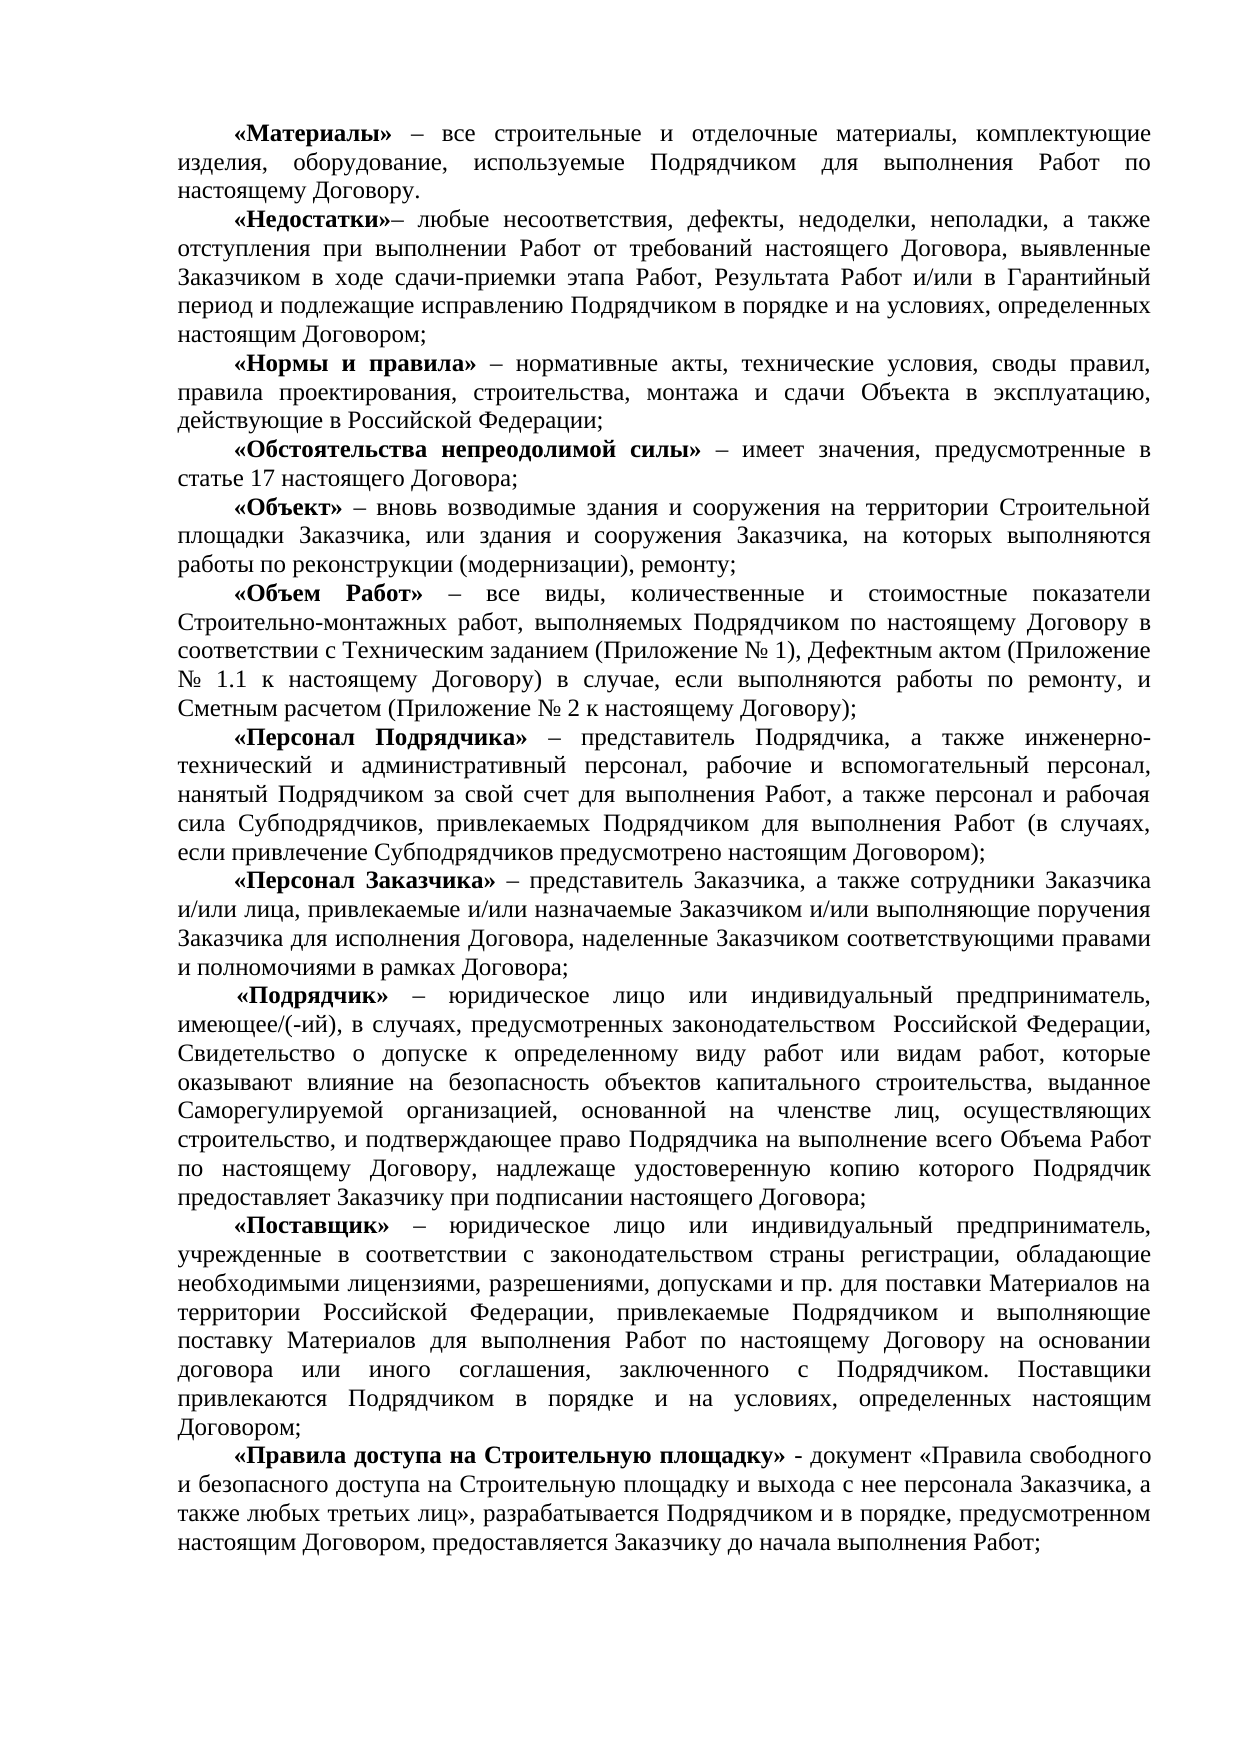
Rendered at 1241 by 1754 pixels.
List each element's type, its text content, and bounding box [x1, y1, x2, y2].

text «Обстоятельства непреодолимой силы» – имеет значения, предусмотренные в статье 17 настоящего Договора; [177, 434, 1152, 492]
text «Персонал Заказчика» – представитель Заказчика, а также сотрудники Заказчика и/или лица, привлекаемые и/или назначаемые Заказчиком и/или выполняющие поручения Заказчика для исполнения Договора, наделенные Заказчиком соответствующими правами и полномочиями в рамках Договора; [177, 866, 1152, 981]
text «Персонал Подрядчика» – представитель Подрядчика, а также инженерно-технический и административный персонал, рабочие и вспомогательный персонал, нанятый Подрядчиком за свой счет для выполнения Работ, а также персонал и рабочая сила Субподрядчиков, привлекаемых Подрядчиком для выполнения Работ (в случаях, если привлечение Субподрядчиков предусмотрено настоящим Договором); [177, 722, 1152, 866]
text «Нормы и правила» – нормативные акты, технические условия, своды правил, правила проектирования, строительства, монтажа и сдачи Объекта в эксплуатацию, действующие в Российской Федерации; [177, 348, 1152, 434]
text «Объем Работ» – все виды, количественные и стоимостные показатели Строительно-монтажных работ, выполняемых Подрядчиком по настоящему Договору в соответствии с Техническим заданием (Приложение № 1), Дефектным актом (Приложение № 1.1 к настоящему Договору) в случае, если выполняются работы по ремонту, и Сметным расчетом (Приложение № 2 к настоящему Договору); [177, 578, 1152, 722]
text «Материалы» – все строительные и отделочные материалы, комплектующие изделия, оборудование, используемые Подрядчиком для выполнения Работ по настоящему Договору. [177, 118, 1152, 204]
text «Объект» – вновь возводимые здания и сооружения на территории Строительной площадки Заказчика, или здания и сооружения Заказчика, на которых выполняются работы по реконструкции (модернизации), ремонту; [177, 492, 1152, 578]
text «Подрядчик» – юридическое лицо или индивидуальный предприниматель, имеющее/(-ий), в случаях, предусмотренных законодательством Российской Федерации, Свидетельство о допуске к определенному виду работ или видам работ, которые оказывают влияние на безопасность объектов капитального строительства, выданное Саморегулируемой организацией, основанной на членстве лиц, осуществляющих строительство, и подтверждающее право Подрядчика на выполнение всего Объема Работ по настоящему Договору, надлежаще удостоверенную копию которого Подрядчик предоставляет Заказчику при подписании настоящего Договора; [177, 981, 1152, 1211]
text «Поставщик» – юридическое лицо или индивидуальный предприниматель, учрежденные в соответствии с законодательством страны регистрации, обладающие необходимыми лицензиями, разрешениями, допусками и пр. для поставки Материалов на территории Российской Федерации, привлекаемые Подрядчиком и выполняющие поставку Материалов для выполнения Работ по настоящему Договору на основании договора или иного соглашения, заключенного с Подрядчиком. Поставщики привлекаются Подрядчиком в порядке и на условиях, определенных настоящим Договором; [177, 1211, 1152, 1441]
text «Недостатки»– любые несоответствия, дефекты, недоделки, неполадки, а также отступления при выполнении Работ от требований настоящего Договора, выявленные Заказчиком в ходе сдачи-приемки этапа Работ, Результата Работ и/или в Гарантийный период и подлежащие исправлению Подрядчиком в порядке и на условиях, определенных настоящим Договором; [177, 204, 1152, 348]
text «Правила доступа на Строительную площадку» - документ «Правила свободного и безопасного доступа на Строительную площадку и выхода с нее персонала Заказчика, а также любых третьих лиц», разрабатывается Подрядчиком и в порядке, предусмотренном настоящим Договором, предоставляется Заказчику до начала выполнения Работ; [177, 1441, 1152, 1556]
